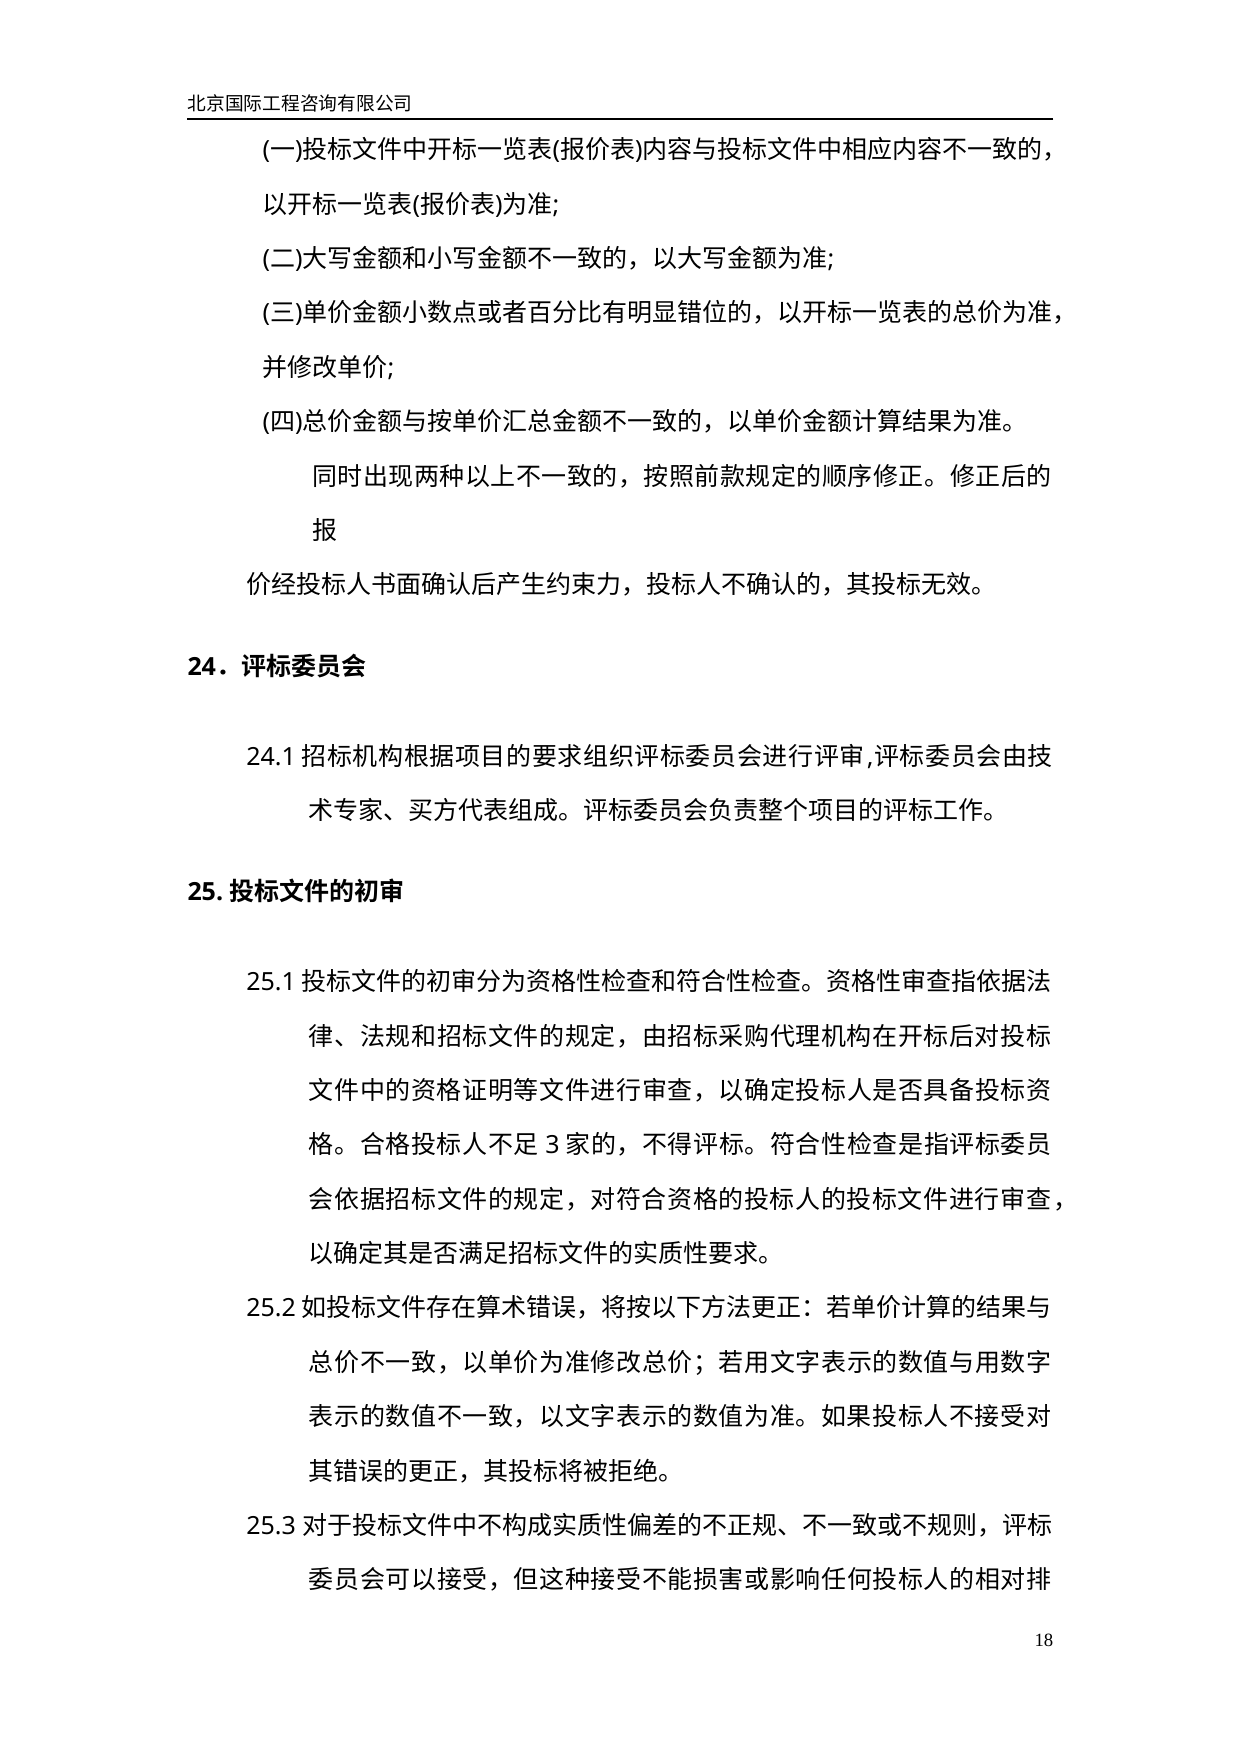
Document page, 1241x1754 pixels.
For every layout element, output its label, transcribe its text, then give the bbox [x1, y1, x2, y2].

text 24.1招标机构根据项目的要求组织评标委员会进行评审,评标委员会由技术专家、买方代表组成。评标委员会负责整个项目的评标工作。 [246, 736, 1053, 827]
text (三)单价金额小数点或者百分比有明显错位的，以开标一览表的总价为准，并修改单价; [262, 293, 1053, 383]
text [246, 1505, 1053, 1596]
text 价经投标人书面确认后产生约束力，投标人不确认的，其投标无效。 [246, 565, 1053, 601]
text (二)大写金额和小写金额不一致的，以大写金额为准; [262, 238, 1053, 275]
text (四)总价金额与按单价汇总金额不一致的，以单价金额计算结果为准。 [262, 402, 1053, 438]
text 25.1投标文件的初审分为资格性检查和符合性检查。资格性审查指依据法律、法规和招标文件的规定，由招标采购代理机构在开标后对投标文件中的资格证明等文件进行审查，以确定投标人是否具备投标资格。合格投标人不足3家的，不得评标。符合性检查是指评标委员会依据招标文件的规定，对符合资格的投标人的投标文件进行审查，以确定其是否满足招标文件的实质性要求。 [246, 962, 1053, 1270]
text (一)投标文件中开标一览表(报价表)内容与投标文件中相应内容不一致的，以开标一览表(报价表)为准; [262, 130, 1053, 220]
text 同时出现两种以上不一致的，按照前款规定的顺序修正。修正后的报 [312, 456, 1053, 547]
subtitle 25. 投标文件的初审 [187, 872, 1053, 908]
subtitle 24．评标委员会 [187, 646, 1053, 682]
text 25.2如投标文件存在算术错误，将按以下方法更正：若单价计算的结果与总价不一致，以单价为准修改总价；若用文字表示的数值与用数字表示的数值不一致，以文字表示的数值为准。如果投标人不接受对其错误的更正，其投标将被拒绝。 [246, 1288, 1053, 1487]
